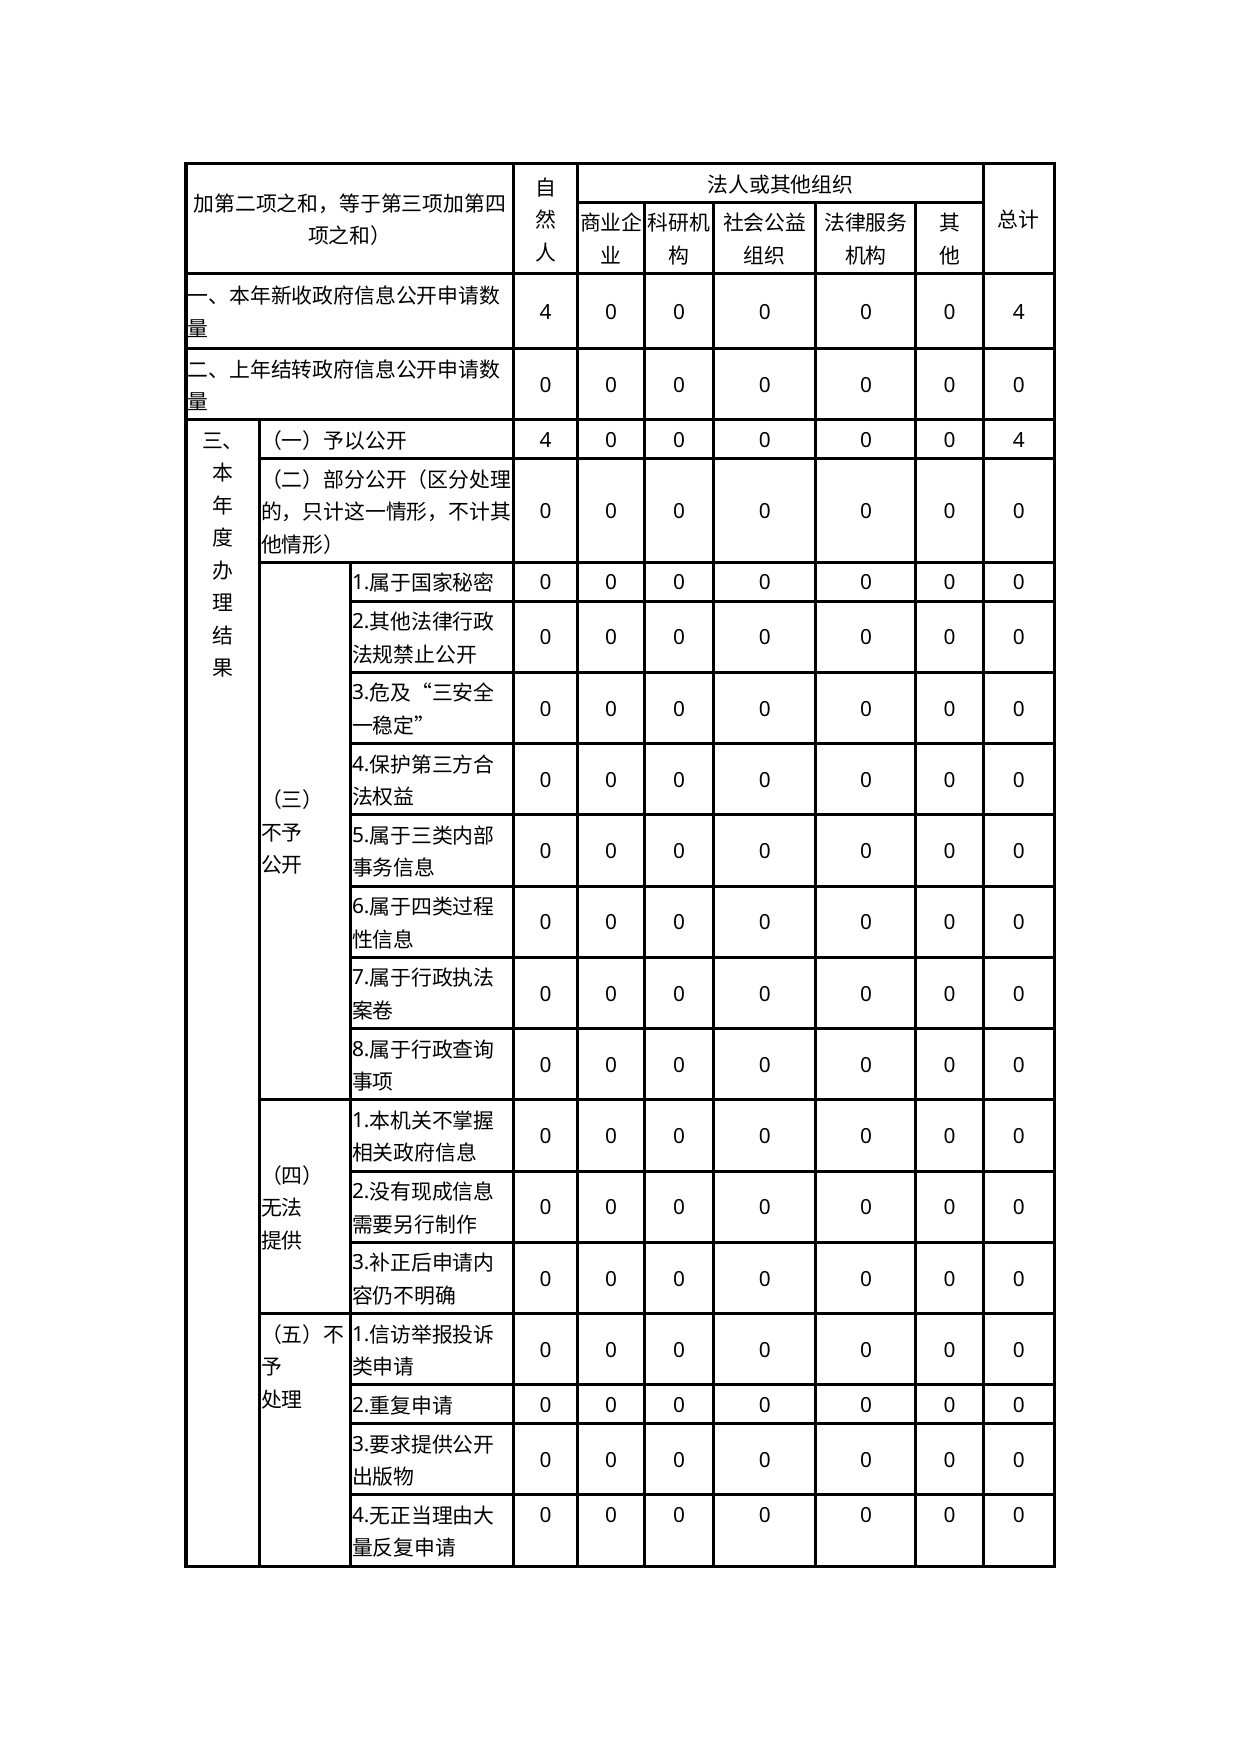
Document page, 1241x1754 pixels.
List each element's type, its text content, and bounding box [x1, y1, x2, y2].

table_cell 3.补正后申请内容仍不明确 [352, 1244, 512, 1312]
table_cell 0 [515, 1030, 576, 1098]
table_cell 0 [515, 350, 576, 418]
table_cell 2.重复申请 [352, 1386, 512, 1422]
table_cell 0 [515, 460, 576, 561]
table_cell 0 [817, 421, 914, 457]
table_cell 6.属于四类过程性信息 [352, 888, 512, 956]
table_cell 1.属于国家秘密 [352, 564, 512, 599]
table_cell 0 [985, 460, 1053, 561]
table_cell 法律服务机构 [817, 204, 914, 272]
table_cell 0 [917, 275, 982, 347]
table_cell 0 [817, 275, 914, 347]
table_cell 0 [985, 674, 1053, 742]
table_cell 0 [985, 959, 1053, 1027]
table_cell 0 [985, 816, 1053, 884]
table_cell （四） 无法 提供 [261, 1101, 349, 1312]
table_cell 0 [515, 1425, 576, 1493]
table_cell 0 [646, 564, 712, 599]
table_cell 4.保护第三方合法权益 [352, 745, 512, 813]
table_cell 0 [715, 1496, 814, 1564]
table_cell 0 [515, 564, 576, 599]
table_cell 0 [515, 1101, 576, 1169]
table_cell 0 [985, 1101, 1053, 1169]
table_cell 0 [817, 564, 914, 599]
table_cell 0 [917, 1315, 982, 1383]
table_cell （二）部分公开（区分处理的，只计这一情形，不计其他情形） [261, 460, 512, 561]
table_cell 0 [817, 603, 914, 671]
table_cell 0 [917, 460, 982, 561]
table_cell 自 然 人 [515, 165, 576, 272]
table_cell 0 [715, 959, 814, 1027]
table_cell 0 [579, 350, 643, 418]
table_cell 0 [985, 1173, 1053, 1241]
table_cell 0 [646, 350, 712, 418]
table_cell 0 [646, 816, 712, 884]
table_cell 0 [646, 603, 712, 671]
table_cell 2.没有现成信息需要另行制作 [352, 1173, 512, 1241]
table_cell 一、本年新收政府信息公开申请数量 [188, 275, 512, 347]
table_cell 0 [515, 603, 576, 671]
table_cell 0 [515, 1173, 576, 1241]
table_cell 社会公益组织 [715, 204, 814, 272]
table_cell （一）予以公开 [261, 421, 512, 457]
table_cell 法人或其他组织 [579, 165, 982, 201]
table_cell 0 [646, 1101, 712, 1169]
table_cell 0 [985, 1386, 1053, 1422]
table_cell 0 [715, 603, 814, 671]
table_cell 4 [985, 421, 1053, 457]
table_cell 0 [646, 674, 712, 742]
table_cell 0 [715, 1101, 814, 1169]
table_cell 二、上年结转政府信息公开申请数量 [188, 350, 512, 418]
table_cell 0 [985, 1315, 1053, 1383]
table_cell 0 [817, 1030, 914, 1098]
table_cell 0 [715, 1425, 814, 1493]
table_cell 0 [985, 564, 1053, 599]
table_cell 4.无正当理由大量反复申请 [352, 1496, 512, 1564]
table_cell 0 [515, 1496, 576, 1564]
table_cell 0 [917, 1386, 982, 1422]
table_cell 0 [817, 1101, 914, 1169]
table_cell 0 [579, 816, 643, 884]
table_cell 0 [715, 1030, 814, 1098]
table_cell 0 [715, 888, 814, 956]
table_cell 0 [646, 959, 712, 1027]
table_cell 0 [917, 888, 982, 956]
table_cell 0 [579, 888, 643, 956]
table_cell 0 [715, 564, 814, 599]
table_cell 0 [985, 603, 1053, 671]
table_cell 0 [515, 888, 576, 956]
table_cell 0 [715, 674, 814, 742]
table_cell 0 [579, 1030, 643, 1098]
table_cell 8.属于行政查询事项 [352, 1030, 512, 1098]
table_cell 0 [917, 1173, 982, 1241]
table_cell 0 [917, 1101, 982, 1169]
table_cell 0 [715, 745, 814, 813]
table_cell 0 [579, 745, 643, 813]
table_cell 总计 [985, 165, 1053, 272]
table_cell 0 [985, 1030, 1053, 1098]
table_cell 0 [917, 421, 982, 457]
table_cell （五）不予 处理 [261, 1315, 349, 1564]
table_cell 0 [646, 460, 712, 561]
table_cell 0 [579, 460, 643, 561]
table_cell 0 [515, 674, 576, 742]
table_cell 0 [646, 1173, 712, 1241]
table_cell 4 [985, 275, 1053, 347]
table_cell 0 [817, 745, 914, 813]
table_cell 0 [715, 421, 814, 457]
table_cell 0 [917, 816, 982, 884]
table_cell 0 [579, 1173, 643, 1241]
table_cell 0 [646, 1386, 712, 1422]
table_cell 0 [817, 1496, 914, 1564]
table_cell 4 [515, 421, 576, 457]
table_cell 0 [917, 1496, 982, 1564]
table_cell 0 [579, 1315, 643, 1383]
table_cell 0 [646, 1030, 712, 1098]
table_cell 0 [917, 745, 982, 813]
table_cell 7.属于行政执法案卷 [352, 959, 512, 1027]
table_cell 0 [817, 1386, 914, 1422]
table_cell 0 [715, 275, 814, 347]
table_cell 0 [817, 1244, 914, 1312]
table_cell 3.危及“三安全一稳定” [352, 674, 512, 742]
table_cell 0 [817, 674, 914, 742]
table_cell 0 [917, 1425, 982, 1493]
table_cell 0 [817, 460, 914, 561]
table_cell 0 [579, 1425, 643, 1493]
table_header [188, 165, 512, 272]
table_cell 三、 本 年 度 办 理 结 果 [188, 421, 258, 1564]
table_cell 0 [715, 1173, 814, 1241]
table_cell 0 [715, 350, 814, 418]
table_cell 0 [515, 1315, 576, 1383]
table_cell （三） 不予 公开 [261, 564, 349, 1098]
table_cell 0 [985, 350, 1053, 418]
table_cell 3.要求提供公开出版物 [352, 1425, 512, 1493]
table_cell 0 [579, 1101, 643, 1169]
table_cell 0 [515, 1244, 576, 1312]
table_cell 0 [579, 959, 643, 1027]
table_cell 0 [985, 1425, 1053, 1493]
table_cell 0 [579, 421, 643, 457]
table_cell 0 [579, 564, 643, 599]
table_cell 0 [985, 1244, 1053, 1312]
table_cell 0 [646, 421, 712, 457]
table_cell 0 [646, 888, 712, 956]
table_cell 0 [715, 816, 814, 884]
table_cell 1.信访举报投诉类申请 [352, 1315, 512, 1383]
table_cell 0 [579, 1386, 643, 1422]
table_cell 0 [817, 888, 914, 956]
table_cell 0 [917, 603, 982, 671]
table_cell 0 [646, 745, 712, 813]
table_cell 科研机构 [646, 204, 712, 272]
table_cell 4 [515, 275, 576, 347]
table_cell 0 [646, 1315, 712, 1383]
table_cell 2.其他法律行政法规禁止公开 [352, 603, 512, 671]
table_cell 0 [579, 674, 643, 742]
table_cell 0 [515, 1386, 576, 1422]
table_cell 0 [646, 1425, 712, 1493]
table_cell 0 [917, 1244, 982, 1312]
table_cell 0 [515, 816, 576, 884]
table_cell 0 [817, 959, 914, 1027]
table_cell 0 [917, 959, 982, 1027]
table_cell 0 [715, 1315, 814, 1383]
table_cell 0 [646, 1496, 712, 1564]
table_cell 0 [985, 745, 1053, 813]
table_cell 0 [715, 1386, 814, 1422]
table_cell 0 [715, 460, 814, 561]
table_cell 0 [715, 1244, 814, 1312]
table_cell 商业企业 [579, 204, 643, 272]
table_cell 0 [817, 816, 914, 884]
table_cell 1.本机关不掌握相关政府信息 [352, 1101, 512, 1169]
table_cell 0 [515, 959, 576, 1027]
table_cell 0 [515, 745, 576, 813]
table_cell 0 [579, 1496, 643, 1564]
table_cell 0 [917, 1030, 982, 1098]
table_cell 0 [817, 1315, 914, 1383]
table_cell 0 [817, 1173, 914, 1241]
table_cell 0 [985, 888, 1053, 956]
table_cell 0 [985, 1496, 1053, 1564]
table_cell 其 他 [917, 204, 982, 272]
table_cell 0 [917, 564, 982, 599]
table_cell 0 [579, 275, 643, 347]
table_cell 0 [917, 350, 982, 418]
table_cell 0 [579, 603, 643, 671]
table_cell 0 [646, 275, 712, 347]
table_cell 0 [817, 1425, 914, 1493]
table_cell 0 [579, 1244, 643, 1312]
table_cell 0 [646, 1244, 712, 1312]
table_cell 0 [917, 674, 982, 742]
table_cell 5.属于三类内部事务信息 [352, 816, 512, 884]
table_cell 0 [817, 350, 914, 418]
